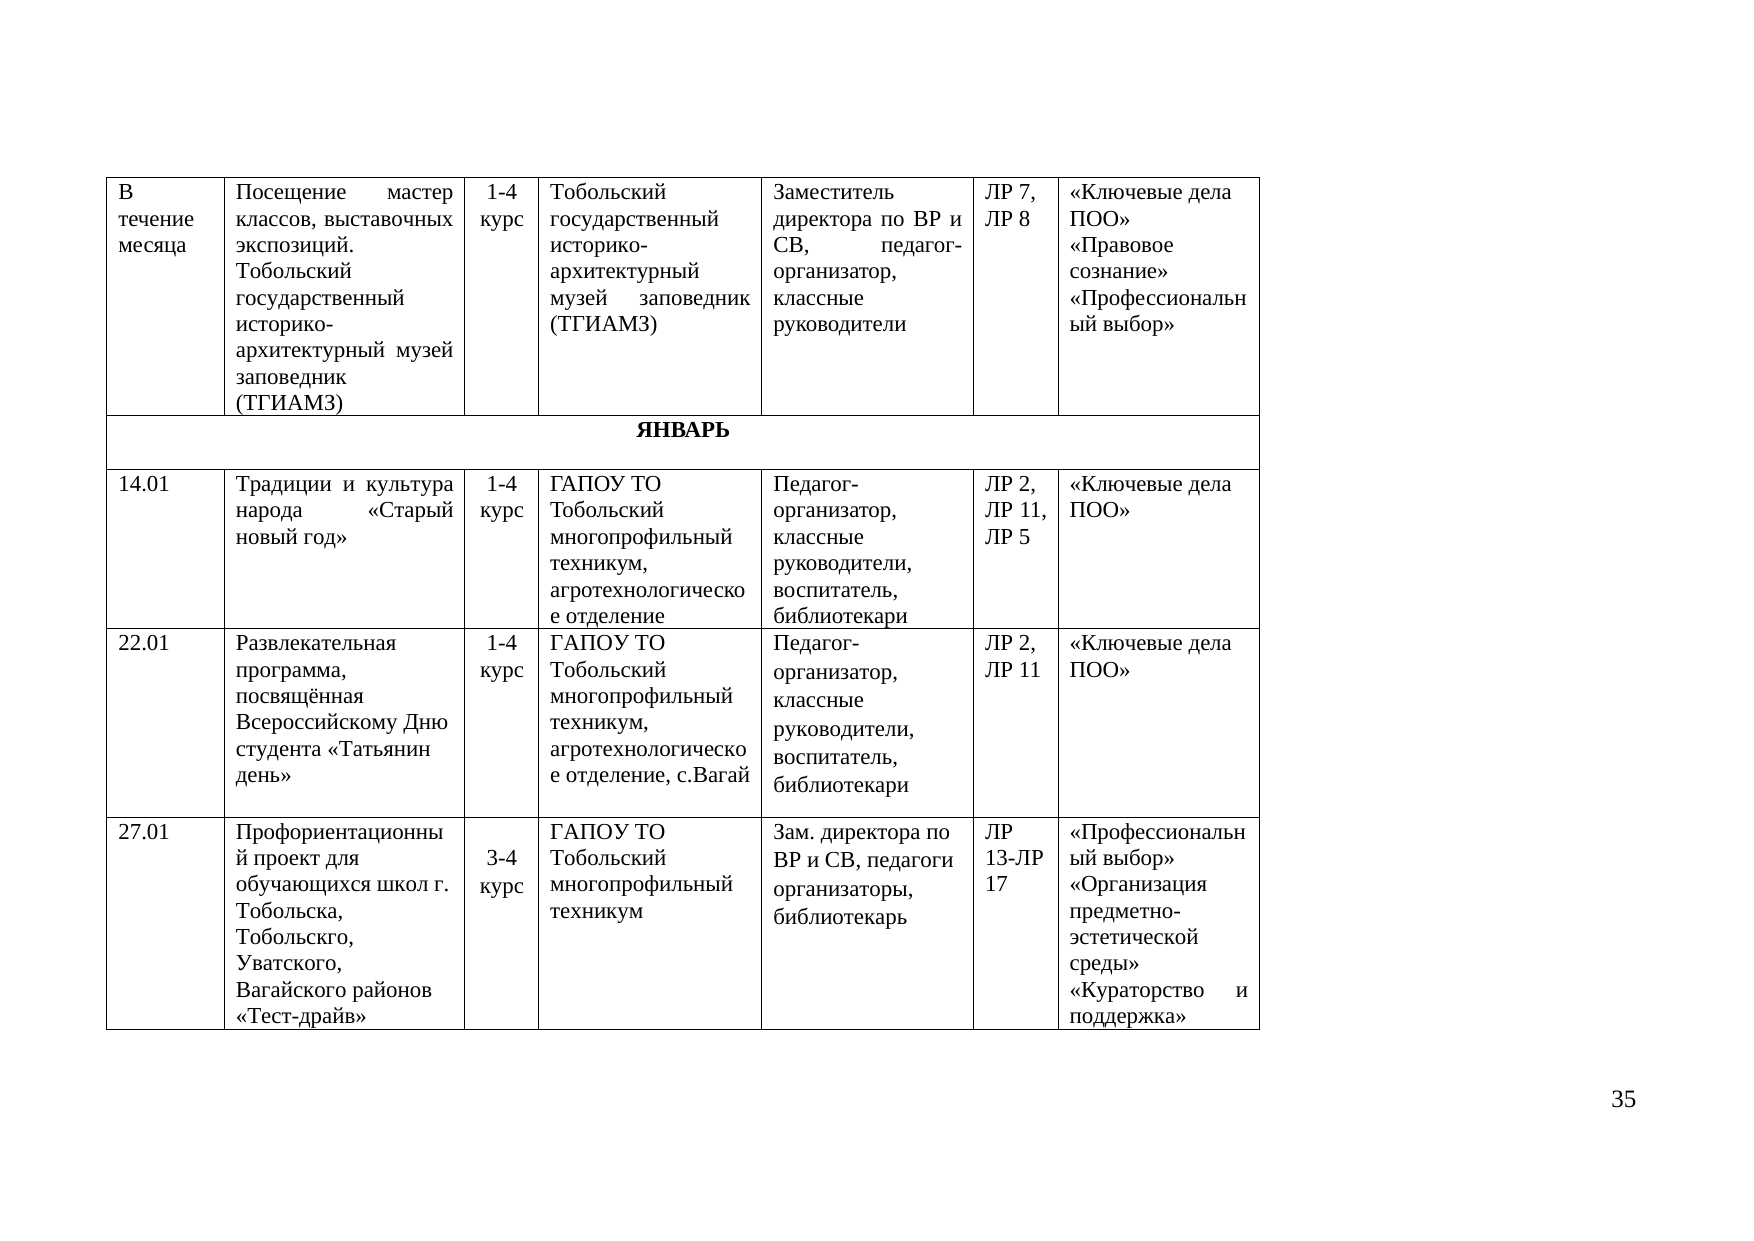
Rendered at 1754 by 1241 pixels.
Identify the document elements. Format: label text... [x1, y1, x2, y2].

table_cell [762, 178, 973, 415]
table_cell 3-4 курс [465, 818, 538, 1028]
table_cell ЛР 2, ЛР 11, ЛР 5 [974, 470, 1058, 628]
table_cell Профориентационный проект для обучающихся школ г. Тобольска, Тобольскго, Уватского, Вагайского районов «Тест-драйв» [225, 818, 464, 1028]
table_cell ЛР 7, ЛР 8 [974, 178, 1058, 415]
table_cell 27.01 [107, 818, 224, 1028]
table_cell «Ключевые дела ПОО» [1059, 629, 1259, 817]
table_cell Педагог-организатор, классные руководители, воспитатель, библиотекари [762, 470, 973, 628]
table_cell ГАПОУ ТО Тобольский многопрофильный техникум [539, 818, 761, 1028]
table_cell «Ключевые дела ПОО» «Правовое сознание» «Профессиональный выбор» [1059, 178, 1259, 415]
table_cell «Ключевые дела ПОО» [1059, 470, 1259, 628]
table_cell Традиции и культура народа «Старый новый год» [225, 470, 464, 628]
table_cell ЯНВАРЬ [107, 416, 1259, 469]
table_cell «Профессиональный выбор» «Организация предметно-эстетической среды» «Кураторство и поддержка» [1059, 818, 1259, 1028]
table_cell 1-4 курс [465, 629, 538, 817]
table_cell Зам. директора по ВР и СВ, педагоги организаторы, библиотекарь [762, 818, 973, 1028]
table_cell Развлекательная программа, посвящённая Всероссийскому Дню студента «Татьянин день» [225, 629, 464, 817]
table_cell Педагог-организатор, классные руководители, воспитатель, библиотекари [762, 629, 973, 817]
table_cell ГАПОУ ТО Тобольский многопрофильный техникум, агротехнологическое отделение [539, 470, 761, 628]
table_cell 1-4 курс [465, 178, 538, 415]
table_cell ЛР 13-ЛР 17 [974, 818, 1058, 1028]
table_cell 1-4 курс [465, 470, 538, 628]
table_cell Тобольский государственный историко-архитектурный музей заповедник (ТГИАМЗ) [539, 178, 761, 415]
table_cell В течение месяца [107, 178, 224, 415]
table_cell 14.01 [107, 470, 224, 628]
table_cell ГАПОУ ТО Тобольский многопрофильный техникум, агротехнологическое отделение, с.Вагай [539, 629, 761, 817]
table_cell 22.01 [107, 629, 224, 817]
table_cell Посещение мастер классов, выставочных экспозиций. Тобольский государственный историко-архитектурный музей заповедник (ТГИАМЗ) [225, 178, 464, 415]
table_cell ЛР 2, ЛР 11 [974, 629, 1058, 817]
